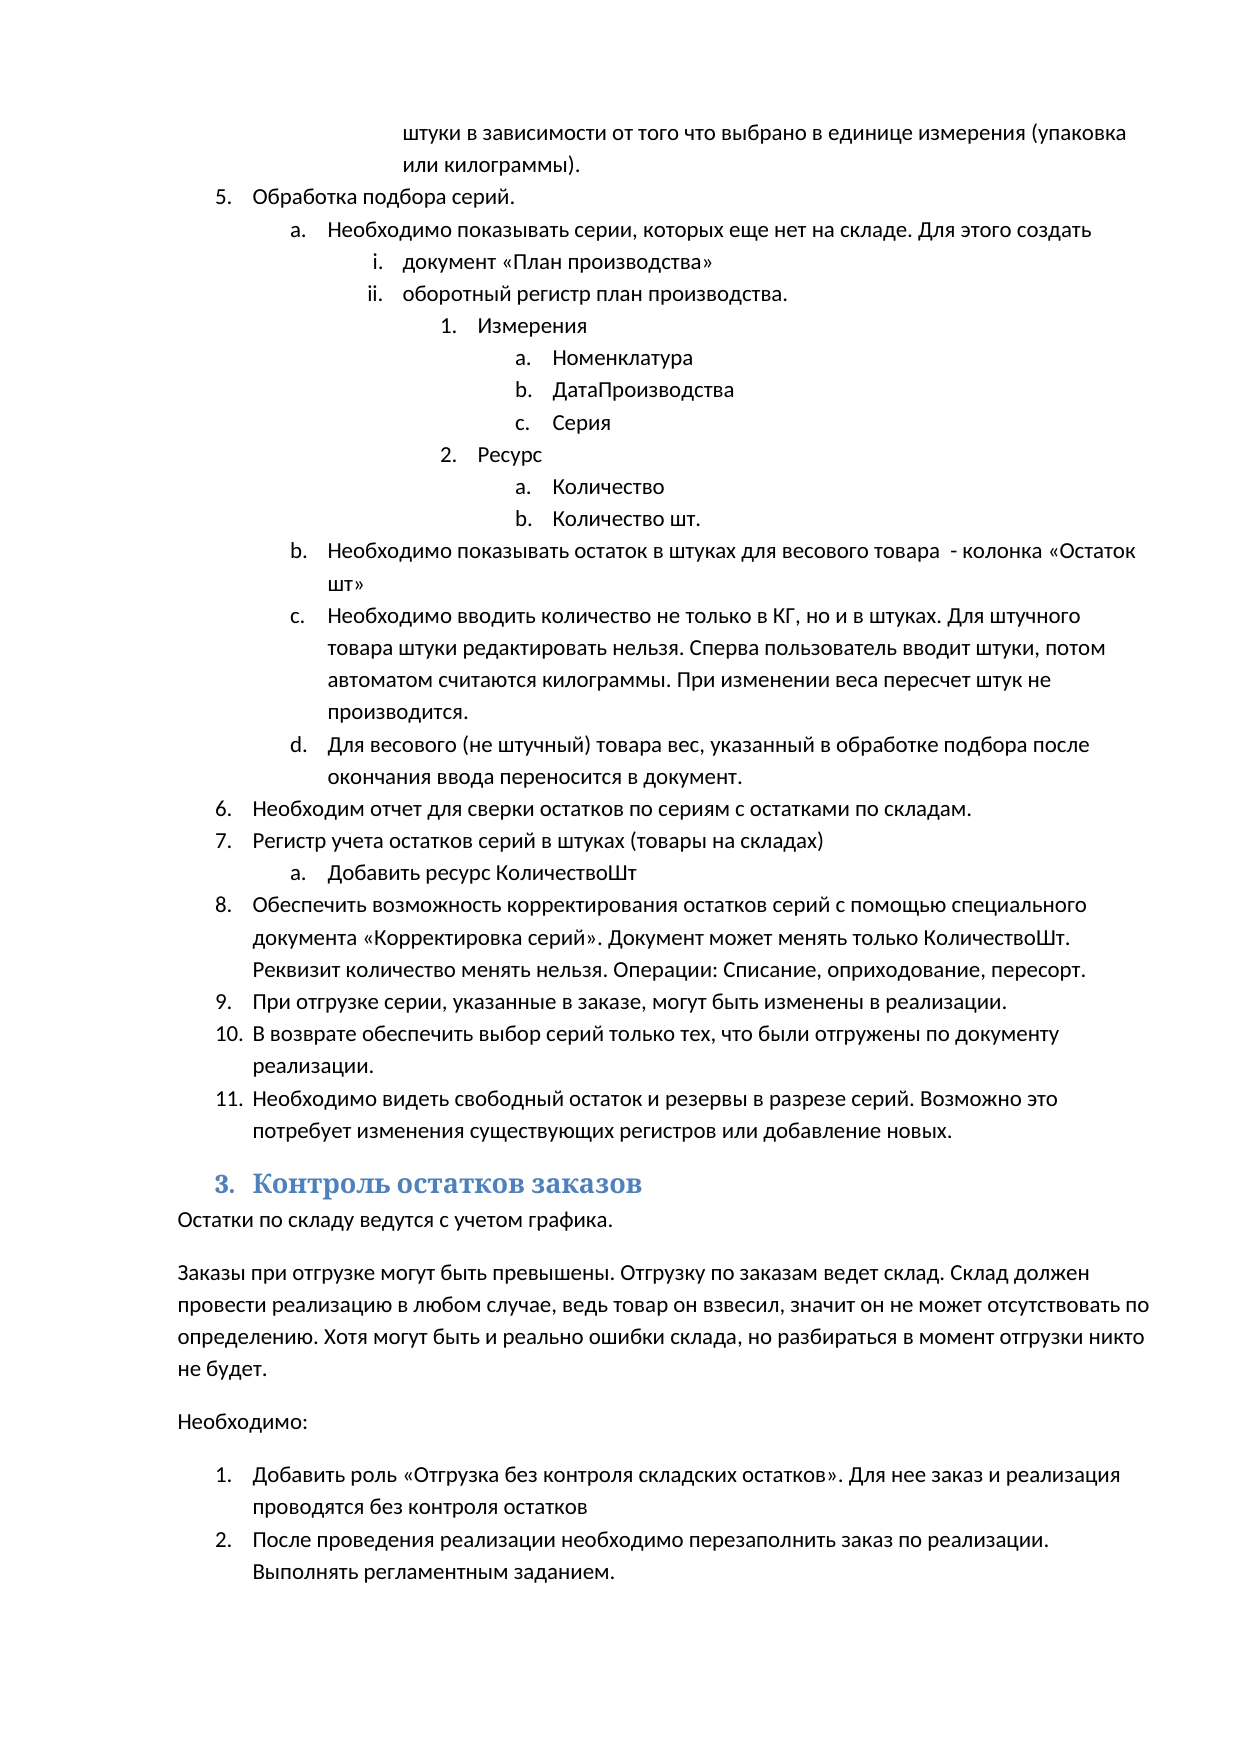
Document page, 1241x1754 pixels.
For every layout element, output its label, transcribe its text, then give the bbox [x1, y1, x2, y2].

list Необходимо видеть свободный остаток и резервы в разрезе серий. Возможно это потребует изменения существующих регистров или добавление новых. [215, 1084, 1152, 1144]
text Необходимо: [177, 1407, 1152, 1435]
list Обеспечить возможность корректирования остатков серий с помощью специального документа «Корректировка серий». Документ может менять только КоличествоШт. Реквизит количество менять нельзя. Операции: Списание, оприходование, пересорт. [215, 891, 1152, 983]
list После проведения реализации необходимо перезаполнить заказ по реализации. Выполнять регламентным заданием. [215, 1525, 1152, 1585]
list Номенклатура [515, 343, 1152, 371]
list документ «План производства» [383, 247, 1152, 275]
list Регистр учета остатков серий в штуках (товары на складах) [215, 826, 1152, 854]
list Обработка подбора серий. [215, 182, 1152, 211]
list оборотный регистр план производства. [383, 279, 1152, 307]
list Необходим отчет для сверки остатков по сериям с остатками по складам. [215, 794, 1152, 822]
list При отгрузке серии, указанные в заказе, могут быть изменены в реализации. [215, 987, 1152, 1015]
list ДатаПроизводства [515, 376, 1152, 404]
text Остатки по складу ведутся с учетом графика. [177, 1205, 1152, 1233]
subtitle Контроль остатков заказов [215, 1169, 1152, 1200]
list Необходимо показывать остаток в штуках для весового товара - колонка «Остаток шт» [290, 537, 1152, 597]
list Необходимо вводить количество не только в КГ, но и в штуках. Для штучного товара штуки редактировать нельзя. Сперва пользователь вводит штуки, потом автоматом считаются килограммы. При изменении веса пересчет штук не производится. [290, 601, 1152, 726]
list В возврате обеспечить выбор серий только тех, что были отгружены по документу реализации. [215, 1019, 1152, 1079]
list Серия [515, 408, 1152, 436]
list Добавить ресурс КоличествоШт [290, 858, 1152, 886]
list Добавить роль «Отгрузка без контроля складских остатков». Для нее заказ и реализация проводятся без контроля остатков [215, 1460, 1152, 1521]
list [383, 118, 1152, 178]
text Заказы при отгрузке могут быть превышены. Отгрузку по заказам ведет склад. Склад должен провести реализацию в любом случае, ведь товар он взвесил, значит он не может отсутствовать по определению. Хотя могут быть и реально ошибки склада, но разбираться в момент отгрузки никто не будет. [177, 1258, 1152, 1382]
list Количество шт. [515, 504, 1152, 532]
list Для весового (не штучный) товара вес, указанный в обработке подбора после окончания ввода переносится в документ. [290, 730, 1152, 790]
list Измерения [440, 311, 1152, 339]
list Количество [515, 472, 1152, 500]
list Ресурс [440, 440, 1152, 468]
list Необходимо показывать серии, которых еще нет на складе. Для этого создать [290, 215, 1152, 243]
